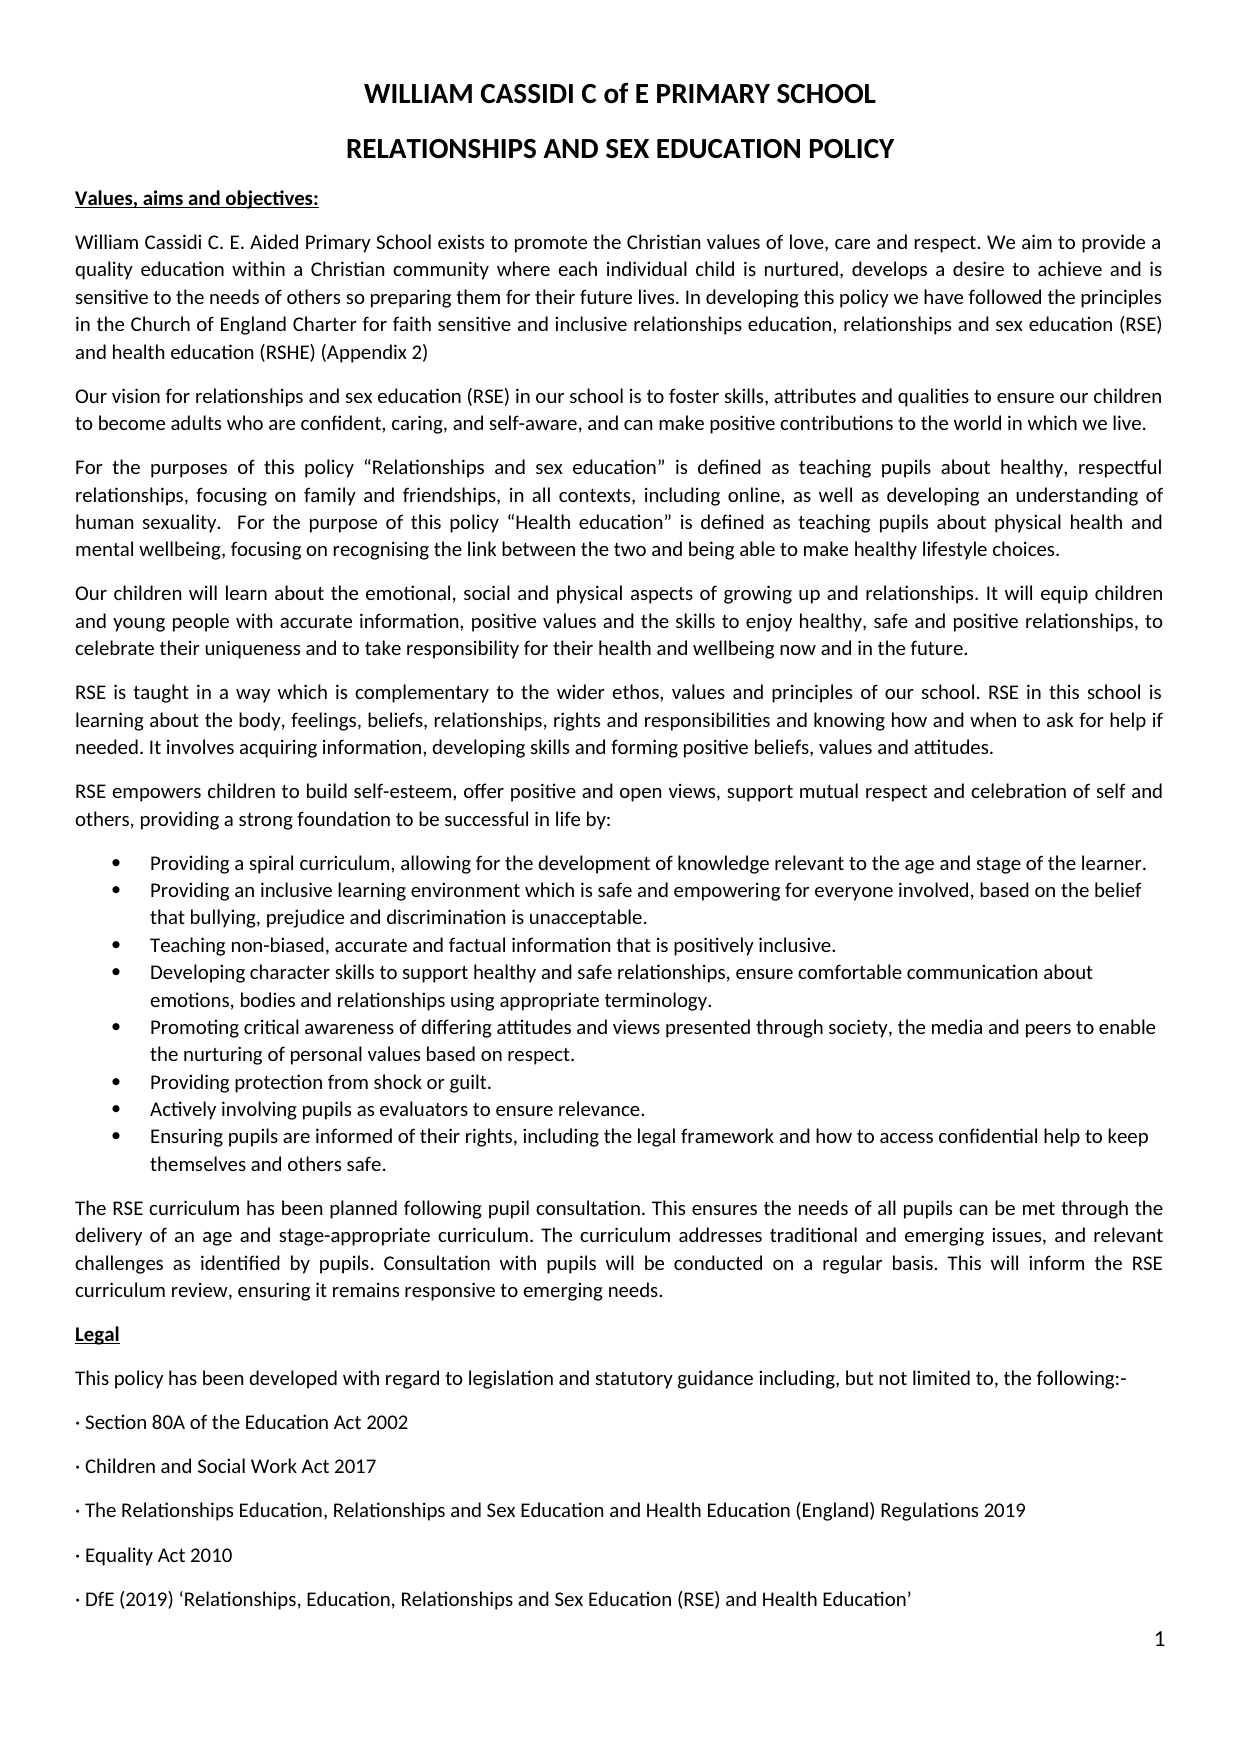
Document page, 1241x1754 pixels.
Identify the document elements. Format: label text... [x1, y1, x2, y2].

list Promoting critical awareness of differing attitudes and views presented through society, the media and peers to enable the nurturing of personal values based on respect. [112, 1014, 1165, 1067]
text RSE is taught in a way which is complementary to the wider ethos, values and principles of our school. RSE in this school is learning about the body, feelings, beliefs, relationships, rights and responsibilities and knowing how and when to ask for help if needed. It involves acquiring information, developing skills and forming positive beliefs, values and attitudes. [75, 679, 1165, 760]
text · The Relationships Education, Relationships and Sex Education and Health Education (England) Regulations 2019 [75, 1498, 1165, 1523]
text William Cassidi C. E. Aided Primary School exists to promote the Christian values of love, care and respect. We aim to provide a quality education within a Christian community where each individual child is nurtured, develops a desire to achieve and is sensitive to the needs of others so preparing them for their future lives. In developing this policy we have followed the principles in the Church of England Charter for faith sensitive and inclusive relationships education, relationships and sex education (RSE) and health education (RSHE) (Appendix 2) [75, 229, 1165, 364]
list Providing a spiral curriculum, allowing for the development of knowledge relevant to the age and stage of the learner. [112, 850, 1165, 875]
text Our children will learn about the emotional, social and physical aspects of growing up and relationships. It will equip children and young people with accurate information, positive values and the skills to enjoy healthy, safe and positive relationships, to celebrate their uniqueness and to take responsibility for their health and wellbeing now and in the future. [75, 581, 1165, 661]
text RSE empowers children to build self-esteem, offer positive and open views, support mutual respect and celebration of self and others, providing a strong foundation to be successful in life by: [75, 778, 1165, 831]
text This policy has been developed with regard to legislation and statutory guidance including, but not limited to, the following:- [75, 1366, 1165, 1391]
text · Section 80A of the Education Act 2002 [75, 1409, 1165, 1435]
list Developing character skills to support healthy and safe relationships, ensure comfortable communication about emotions, bodies and relationships using appropriate terminology. [112, 959, 1165, 1012]
text · DfE (2019) ‘Relationships, Education, Relationships and Sex Education (RSE) and Health Education’ [75, 1586, 1165, 1611]
text The RSE curriculum has been planned following pupil consultation. This ensures the needs of all pupils can be met through the delivery of an age and stage-appropriate curriculum. The curriculum addresses traditional and emerging issues, and relevant challenges as identified by pupils. Consultation with pupils will be conducted on a regular basis. This will inform the RSE curriculum review, ensuring it remains responsive to emerging needs. [75, 1195, 1165, 1303]
text Our vision for relationships and sex education (RSE) in our school is to foster skills, attributes and qualities to ensure our children to become adults who are confident, caring, and self-aware, and can make positive contributions to the world in which we live. [75, 383, 1165, 436]
text · Children and Social Work Act 2017 [75, 1454, 1165, 1479]
text RELATIONSHIPS AND SEX EDUCATION POLICY [75, 130, 1165, 166]
text Legal [75, 1321, 1165, 1347]
list Ensuring pupils are informed of their rights, including the legal framework and how to access confidential help to keep themselves and others safe. [112, 1124, 1165, 1177]
text For the purposes of this policy “Relationships and sex education” is defined as teaching pupils about healthy, respectful relationships, focusing on family and friendships, in all contexts, including online, as well as developing an understanding of human sexuality. For the purpose of this policy “Health education” is defined as teaching pupils about physical health and mental wellbeing, focusing on recognising the link between the two and being able to make healthy lifestyle choices. [75, 454, 1165, 562]
text Values, aims and objectives: [75, 185, 1165, 211]
list Actively involving pupils as evaluators to ensure relevance. [112, 1096, 1165, 1122]
list Providing an inclusive learning environment which is safe and empowering for everyone involved, based on the belief that bullying, prejudice and discrimination is unacceptable. [112, 877, 1165, 930]
list Teaching non-biased, accurate and factual information that is positively inclusive. [112, 932, 1165, 957]
list Providing protection from shock or guilt. [112, 1069, 1165, 1094]
text · Equality Act 2010 [75, 1542, 1165, 1567]
text WILLIAM CASSIDI C of E PRIMARY SCHOOL [75, 75, 1165, 111]
